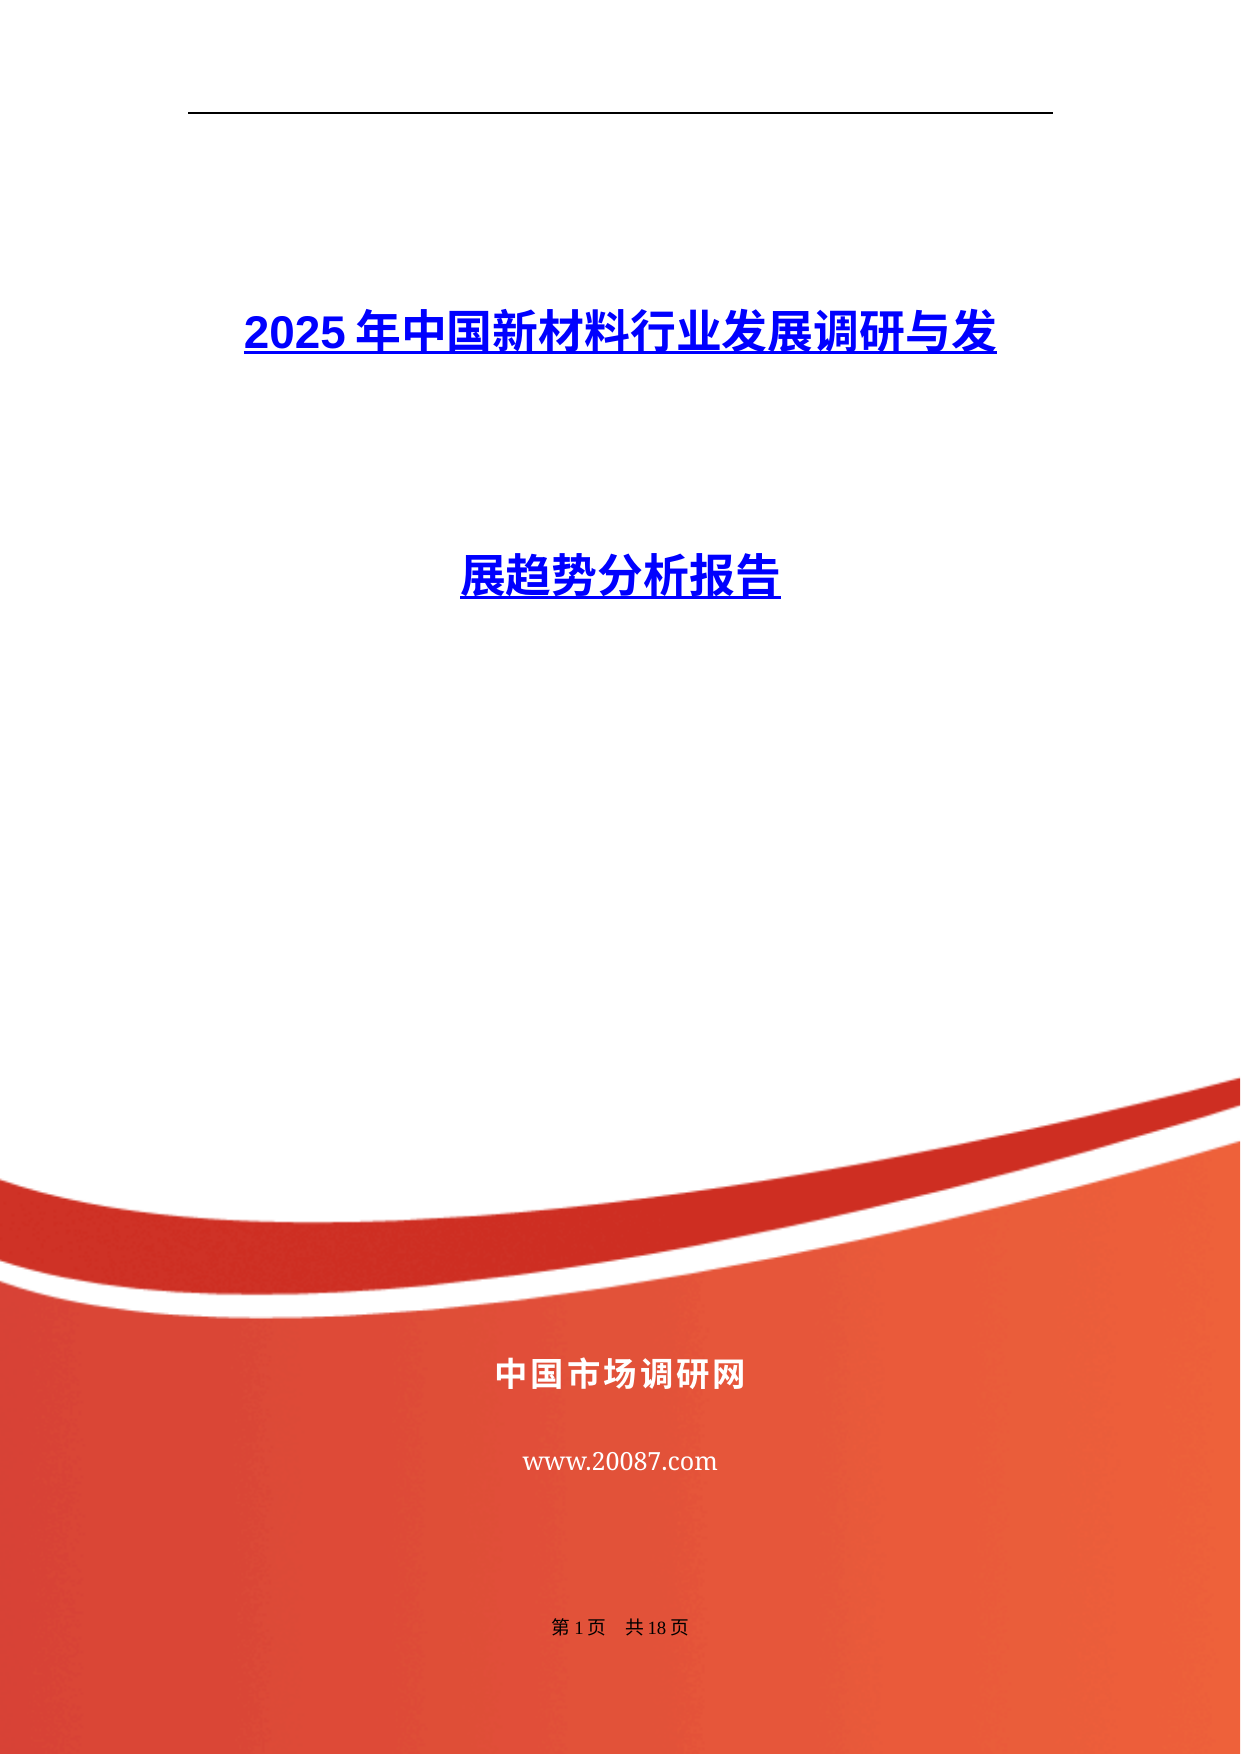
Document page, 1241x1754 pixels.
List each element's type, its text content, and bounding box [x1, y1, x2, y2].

picture [0, 1006, 1241, 1754]
text www.20087.com [187, 1428, 1053, 1493]
table_header 2025年中国新材料行业发展调研与发展趋势分析报告 [188, 207, 1053, 773]
subtitle 中国市场调研网 [187, 1339, 1053, 1404]
